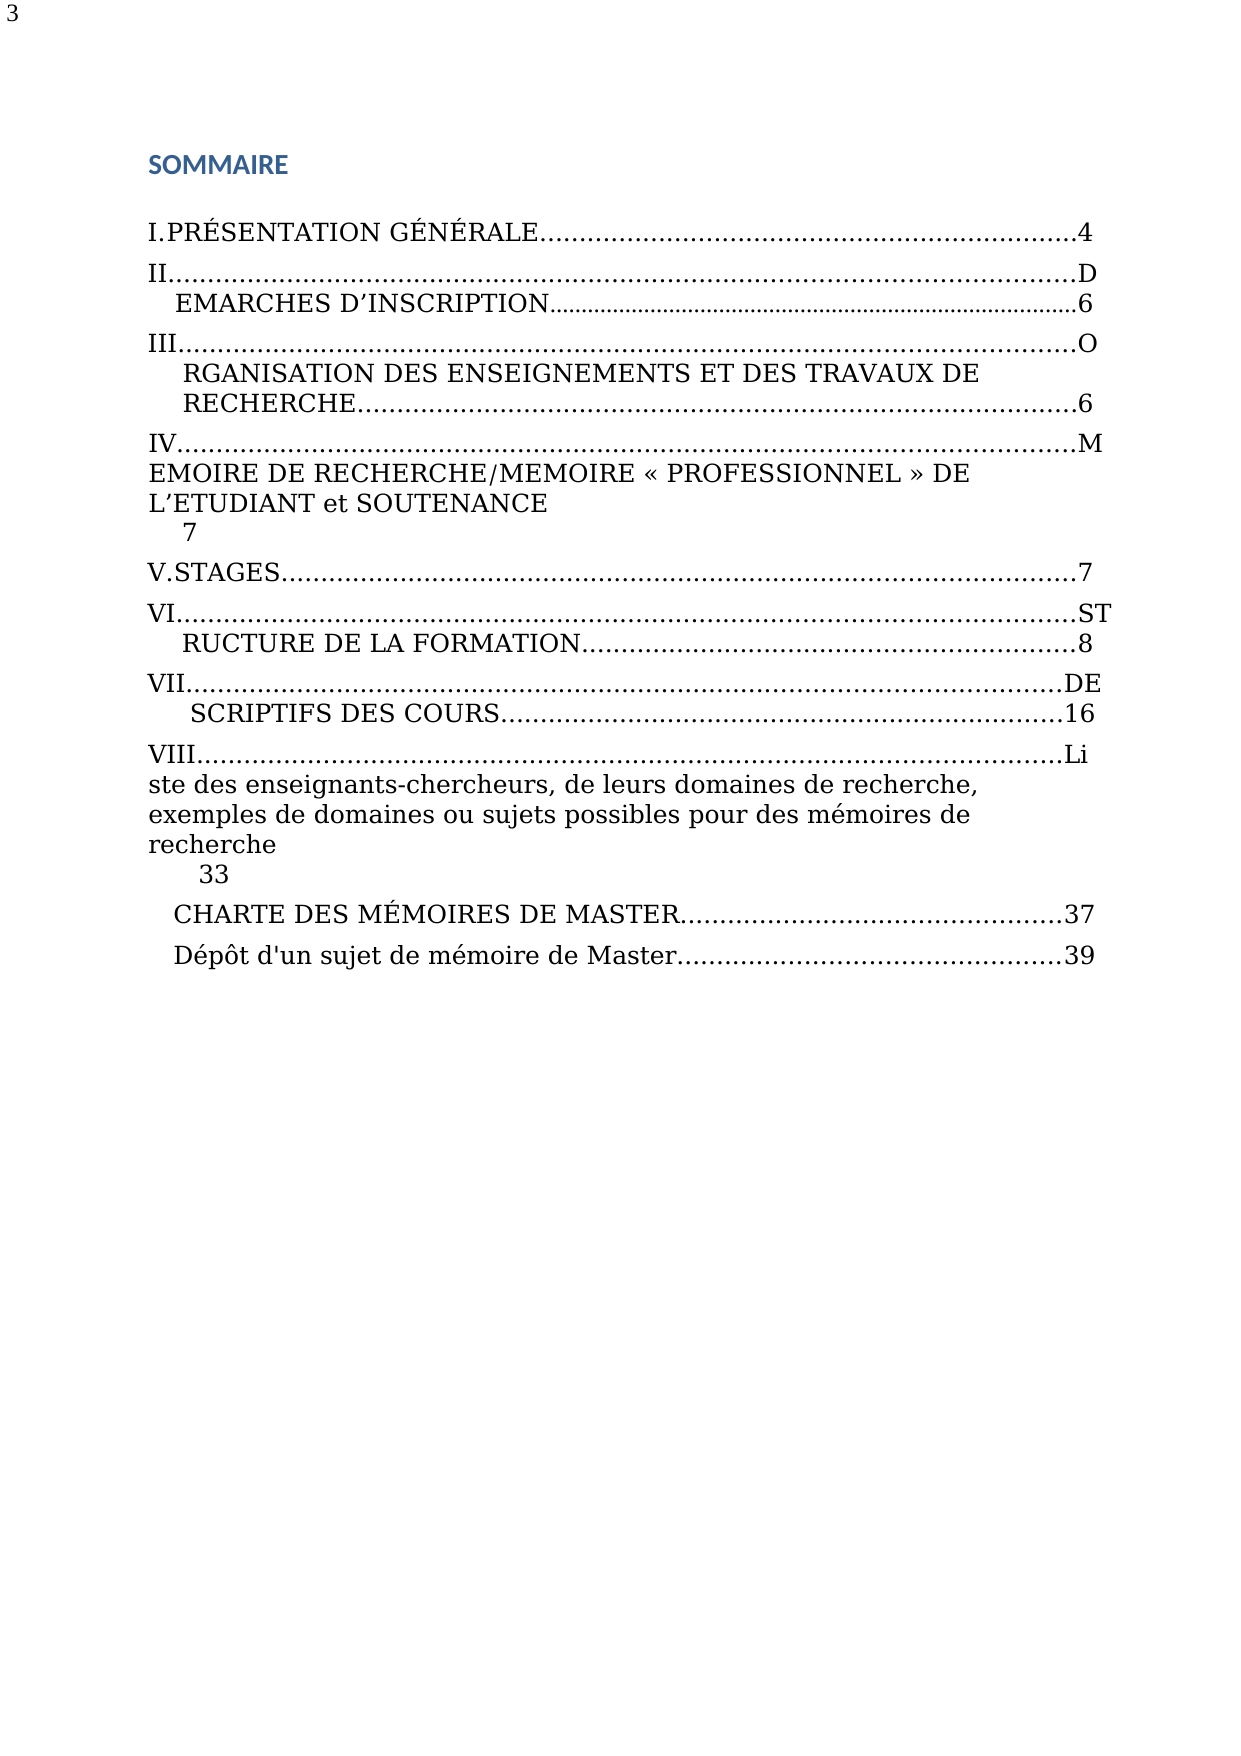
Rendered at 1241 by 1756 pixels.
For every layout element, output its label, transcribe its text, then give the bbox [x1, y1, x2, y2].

subtitle SOMMAIRE [148, 146, 1115, 182]
